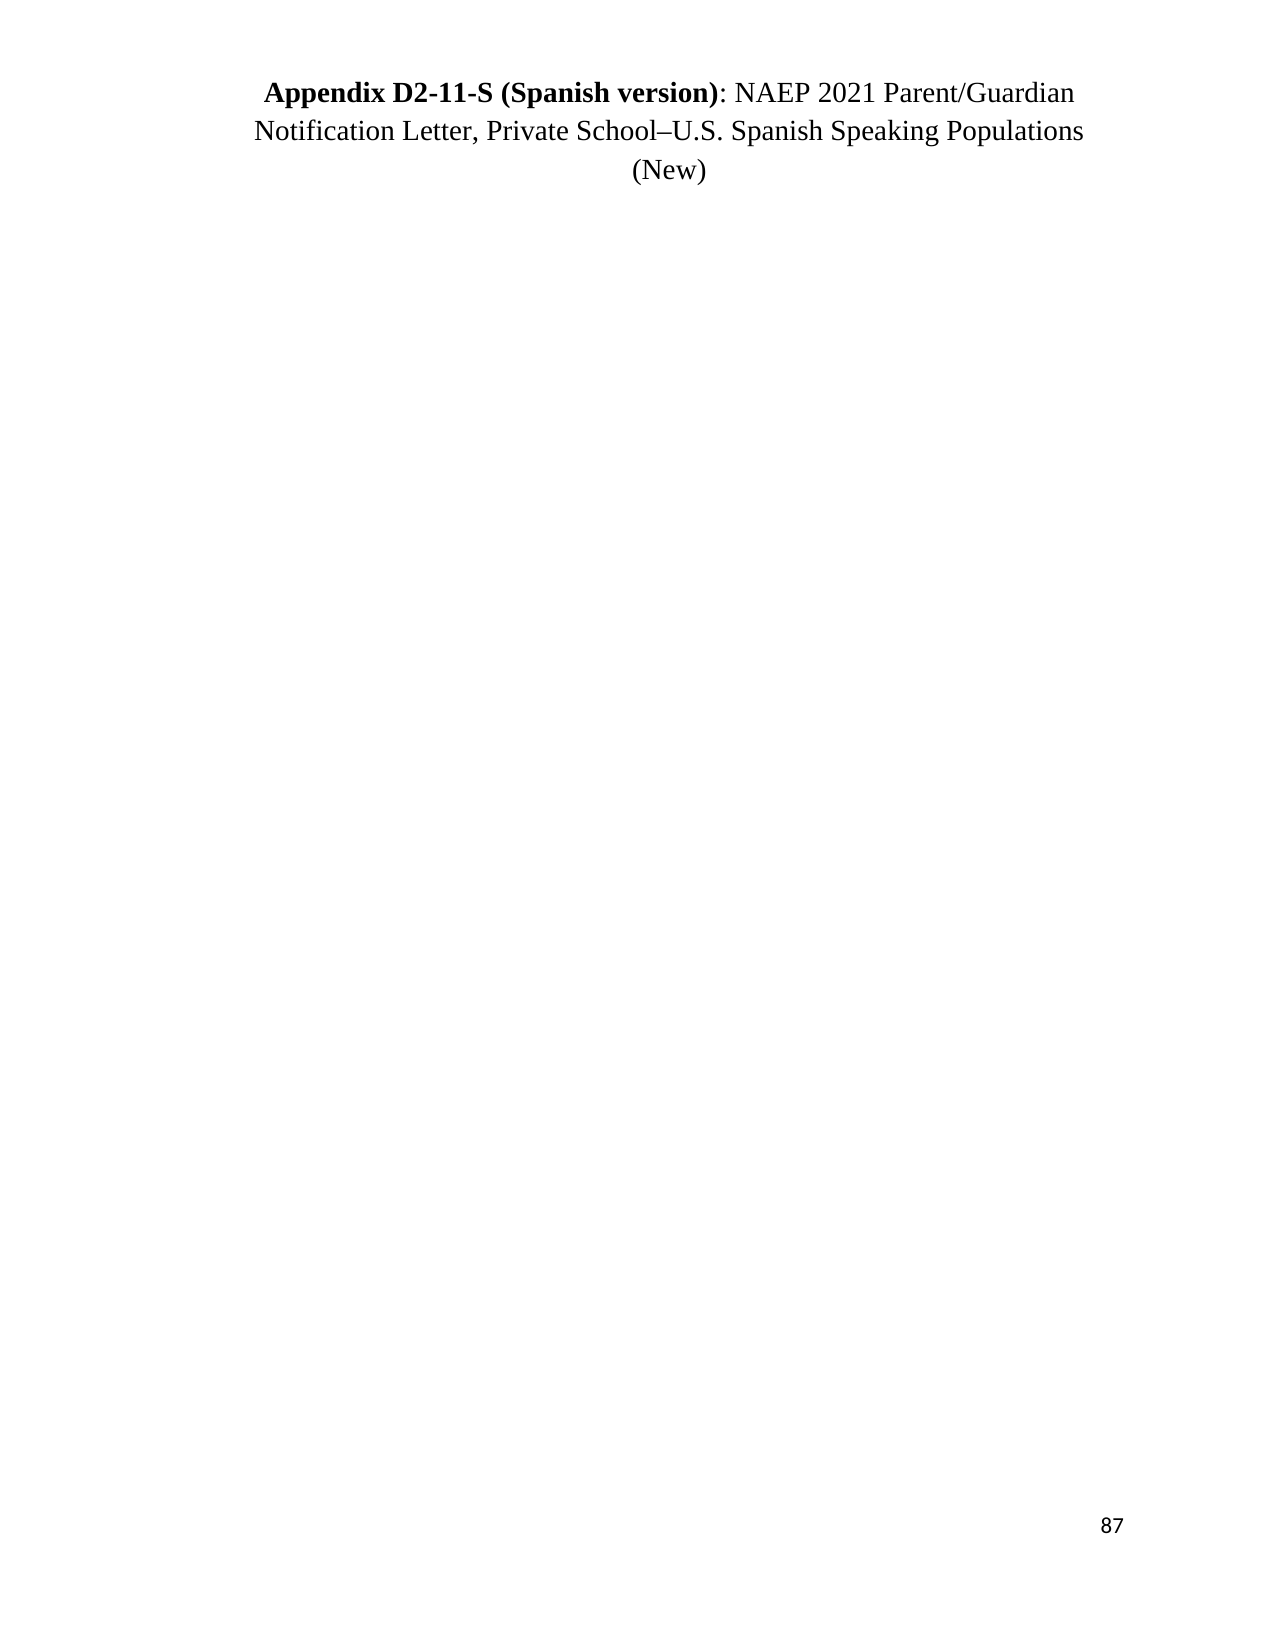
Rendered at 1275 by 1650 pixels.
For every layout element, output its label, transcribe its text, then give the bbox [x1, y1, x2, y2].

subtitle Appendix D2-11-S (Spanish version): NAEP 2021 Parent/Guardian Notification Letter, Private School–U.S. Spanish Speaking Populations (New) [214, 75, 1123, 185]
